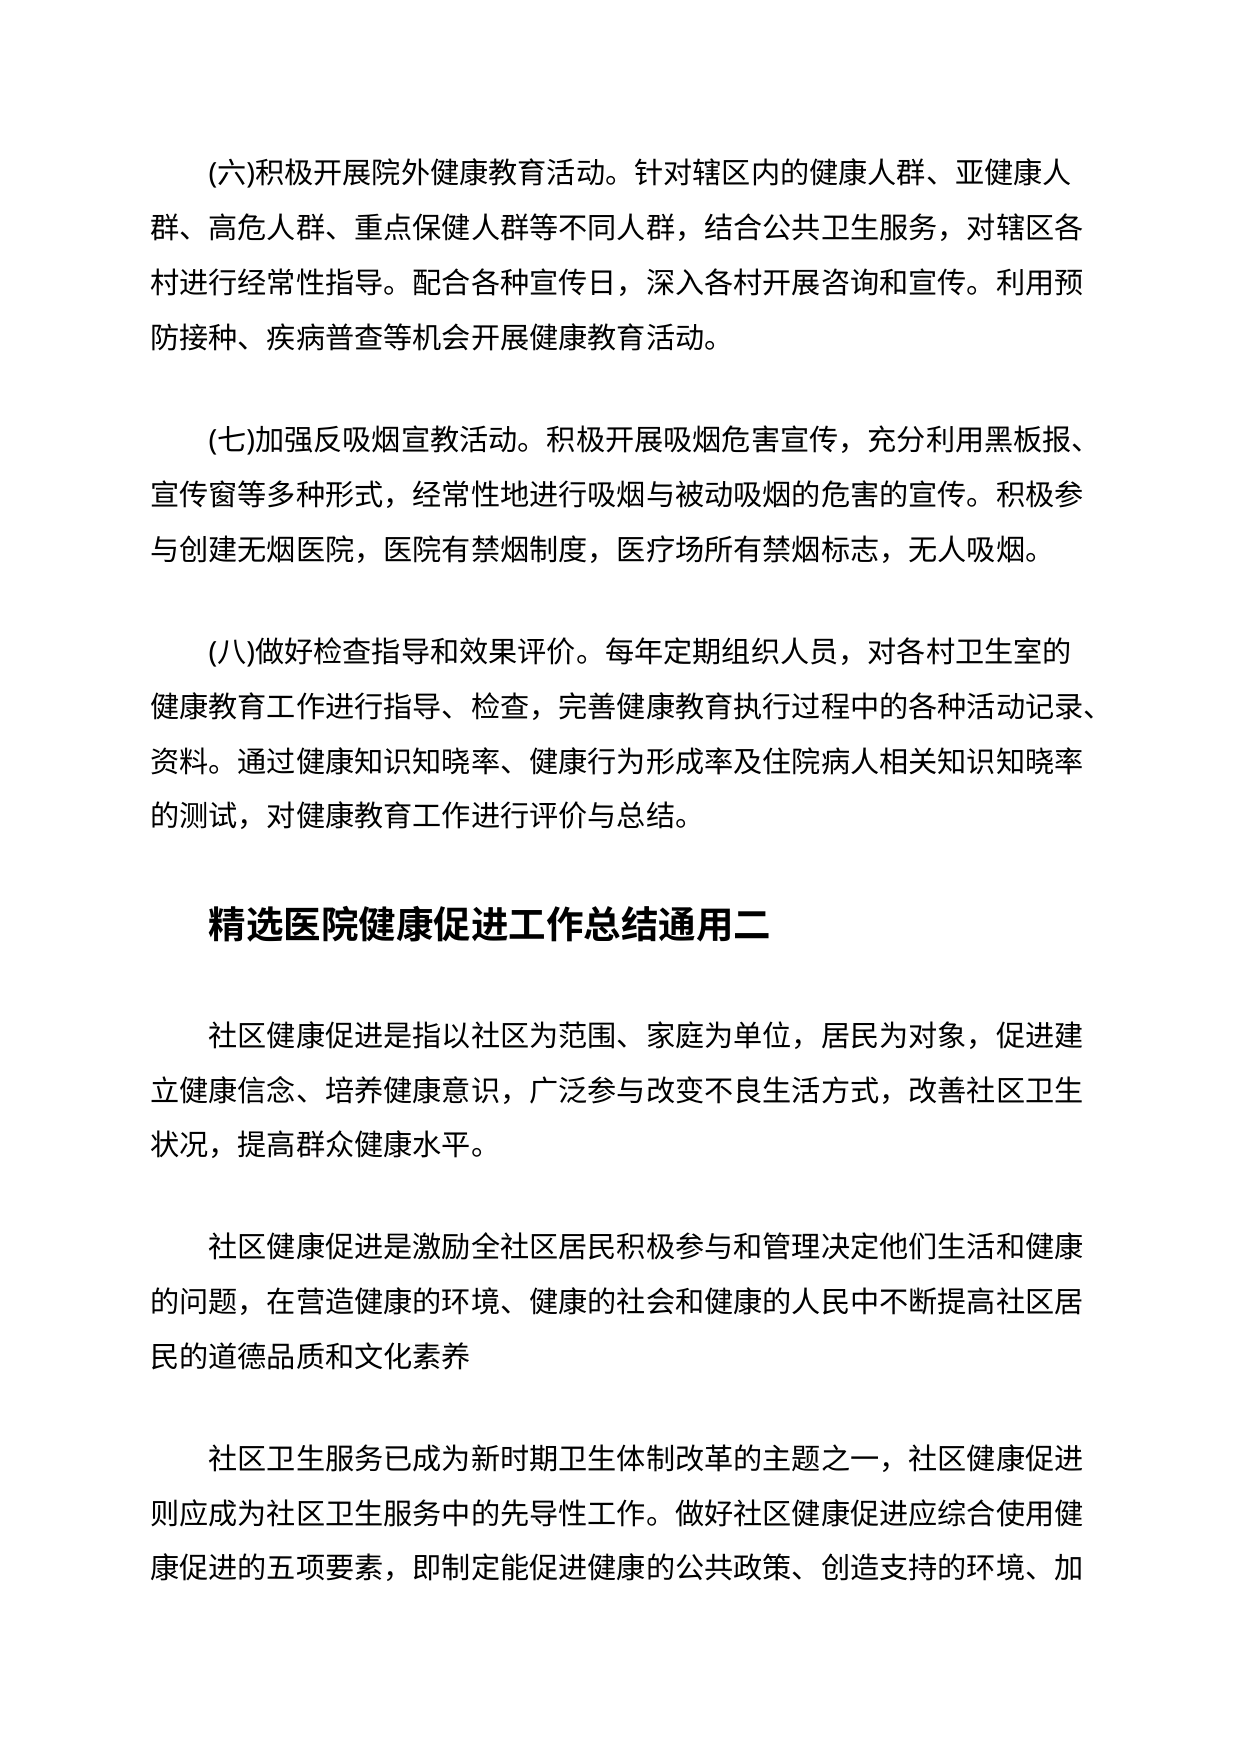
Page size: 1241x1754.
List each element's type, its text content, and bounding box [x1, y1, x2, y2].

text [150, 1435, 1090, 1587]
text 精选医院健康促进工作总结通用二 [150, 895, 1090, 949]
text (七)加强反吸烟宣教活动。积极开展吸烟危害宣传，充分利用黑板报、宣传窗等多种形式，经常性地进行吸烟与被动吸烟的危害的宣传。积极参与创建无烟医院，医院有禁烟制度，医疗场所有禁烟标志，无人吸烟。 [150, 417, 1090, 569]
text (八)做好检查指导和效果评价。每年定期组织人员，对各村卫生室的健康教育工作进行指导、检查，完善健康教育执行过程中的各种活动记录、资料。通过健康知识知晓率、健康行为形成率及住院病人相关知识知晓率的测试，对健康教育工作进行评价与总结。 [150, 628, 1090, 835]
text 社区健康促进是指以社区为范围、家庭为单位，居民为对象，促进建立健康信念、培养健康意识，广泛参与改变不良生活方式，改善社区卫生状况，提高群众健康水平。 [150, 1012, 1090, 1164]
text 社区健康促进是激励全社区居民积极参与和管理决定他们生活和健康的问题，在营造健康的环境、健康的社会和健康的人民中不断提高社区居民的道德品质和文化素养 [150, 1224, 1090, 1376]
text (六)积极开展院外健康教育活动。针对辖区内的健康人群、亚健康人群、高危人群、重点保健人群等不同人群，结合公共卫生服务，对辖区各村进行经常性指导。配合各种宣传日，深入各村开展咨询和宣传。利用预防接种、疾病普查等机会开展健康教育活动。 [150, 150, 1090, 357]
